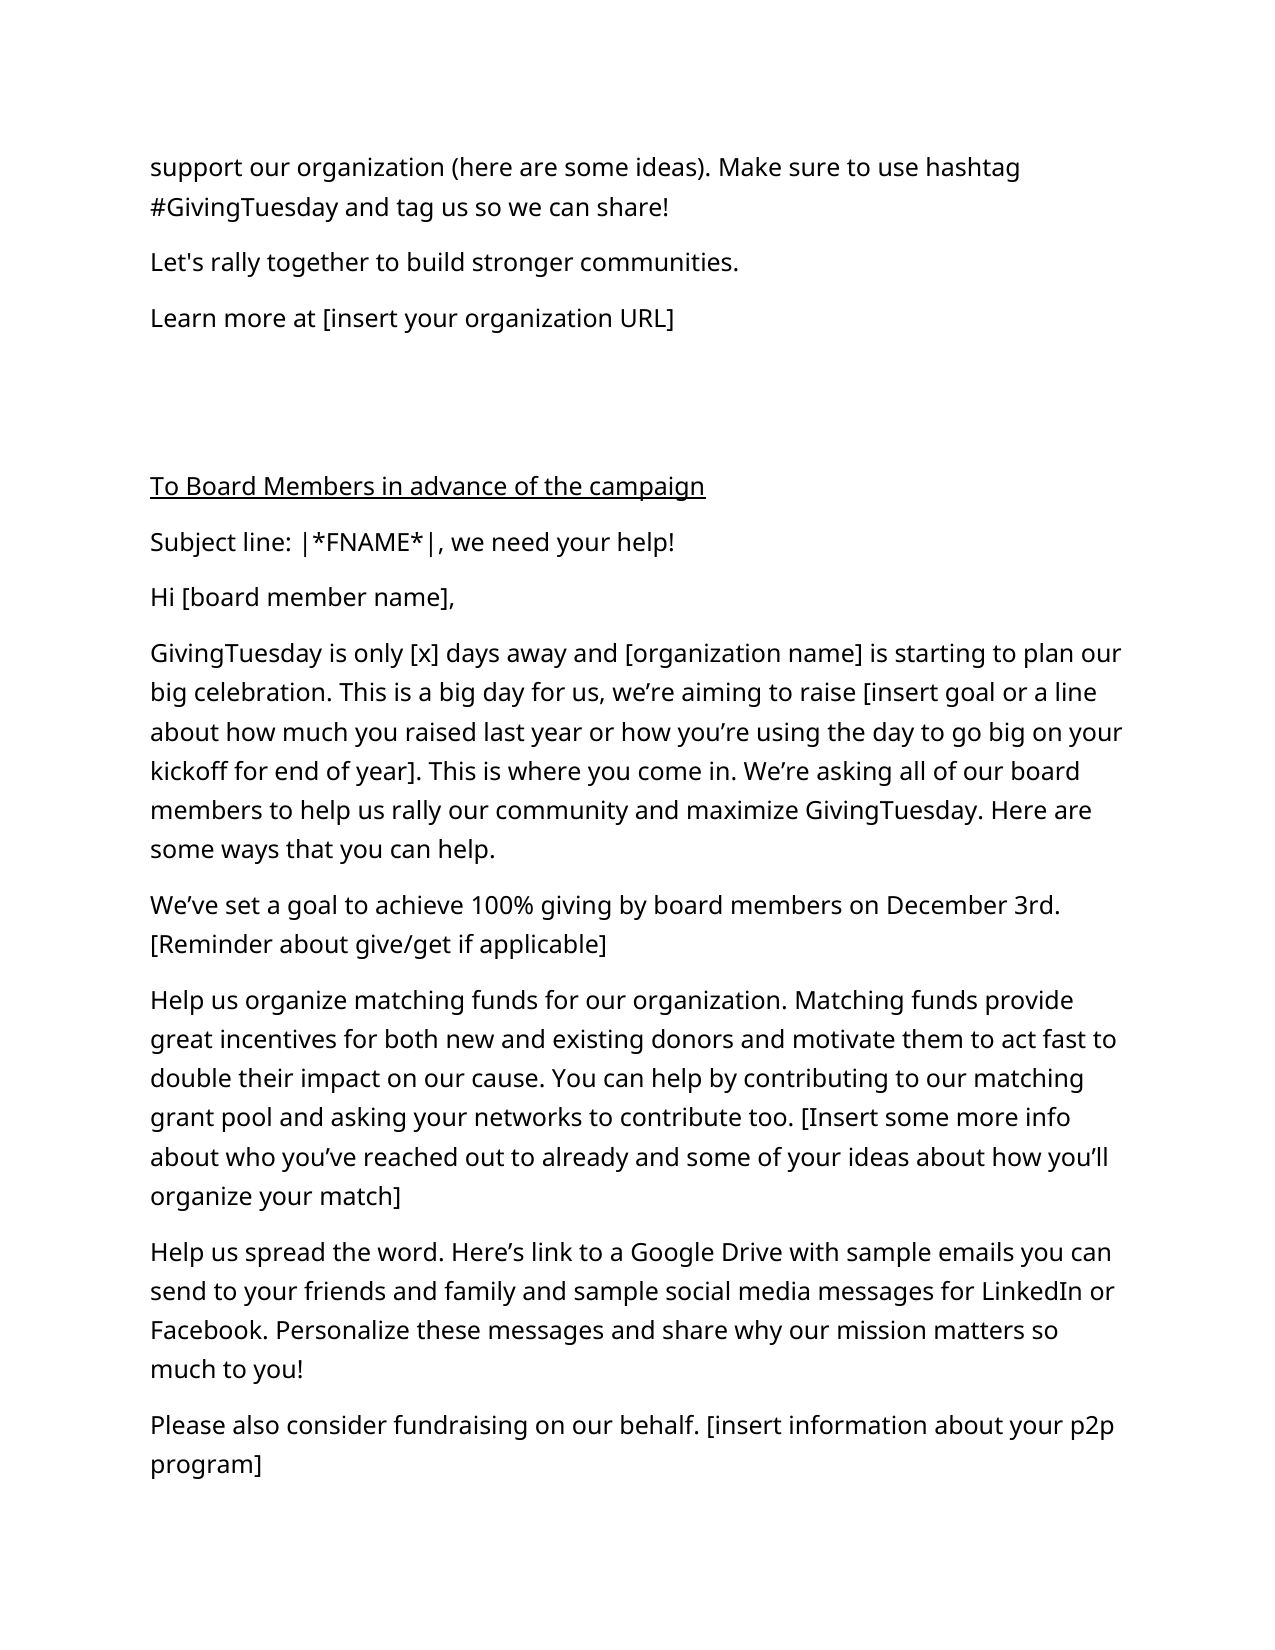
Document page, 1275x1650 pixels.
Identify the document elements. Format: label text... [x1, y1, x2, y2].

text Please also consider fundraising on our behalf. [insert information about your p2p program] [150, 1407, 1125, 1481]
text Learn more at [insert your organization URL] [150, 301, 1125, 335]
text We’ve set a goal to achieve 100% giving by board members on December 3rd. [Reminder about give/get if applicable] [150, 887, 1125, 961]
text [150, 150, 1125, 223]
text To Board Members in advance of the campaign [150, 468, 1125, 502]
text Subject line: |*FNAME*|, we need your help! [150, 524, 1125, 558]
text Let's rally together to build stronger communities. [150, 245, 1125, 279]
text Hi [board member name], [150, 580, 1125, 614]
text Help us spread the word. Here’s link to a Google Drive with sample emails you can send to your friends and family and sample social media messages for LinkedIn or Facebook. Personalize these messages and share why our mission matters so much to you! [150, 1234, 1125, 1386]
text Help us organize matching funds for our organization. Matching funds provide great incentives for both new and existing donors and motivate them to act fast to double their impact on our cause. You can help by contributing to our matching grant pool and asking your networks to contribute too. [Insert some more info about who you’ve reached out to already and some of your ideas about how you’ll organize your match] [150, 982, 1125, 1212]
text GivingTuesday is only [x] days away and [organization name] is starting to plan our big celebration. This is a big day for us, we’re aiming to raise [insert goal or a line about how much you raised last year or how you’re using the day to go big on your kickoff for end of year]. This is where you come in. We’re asking all of our board members to help us rally our community and maximize GivingTuesday. Here are some ways that you can help. [150, 636, 1125, 866]
